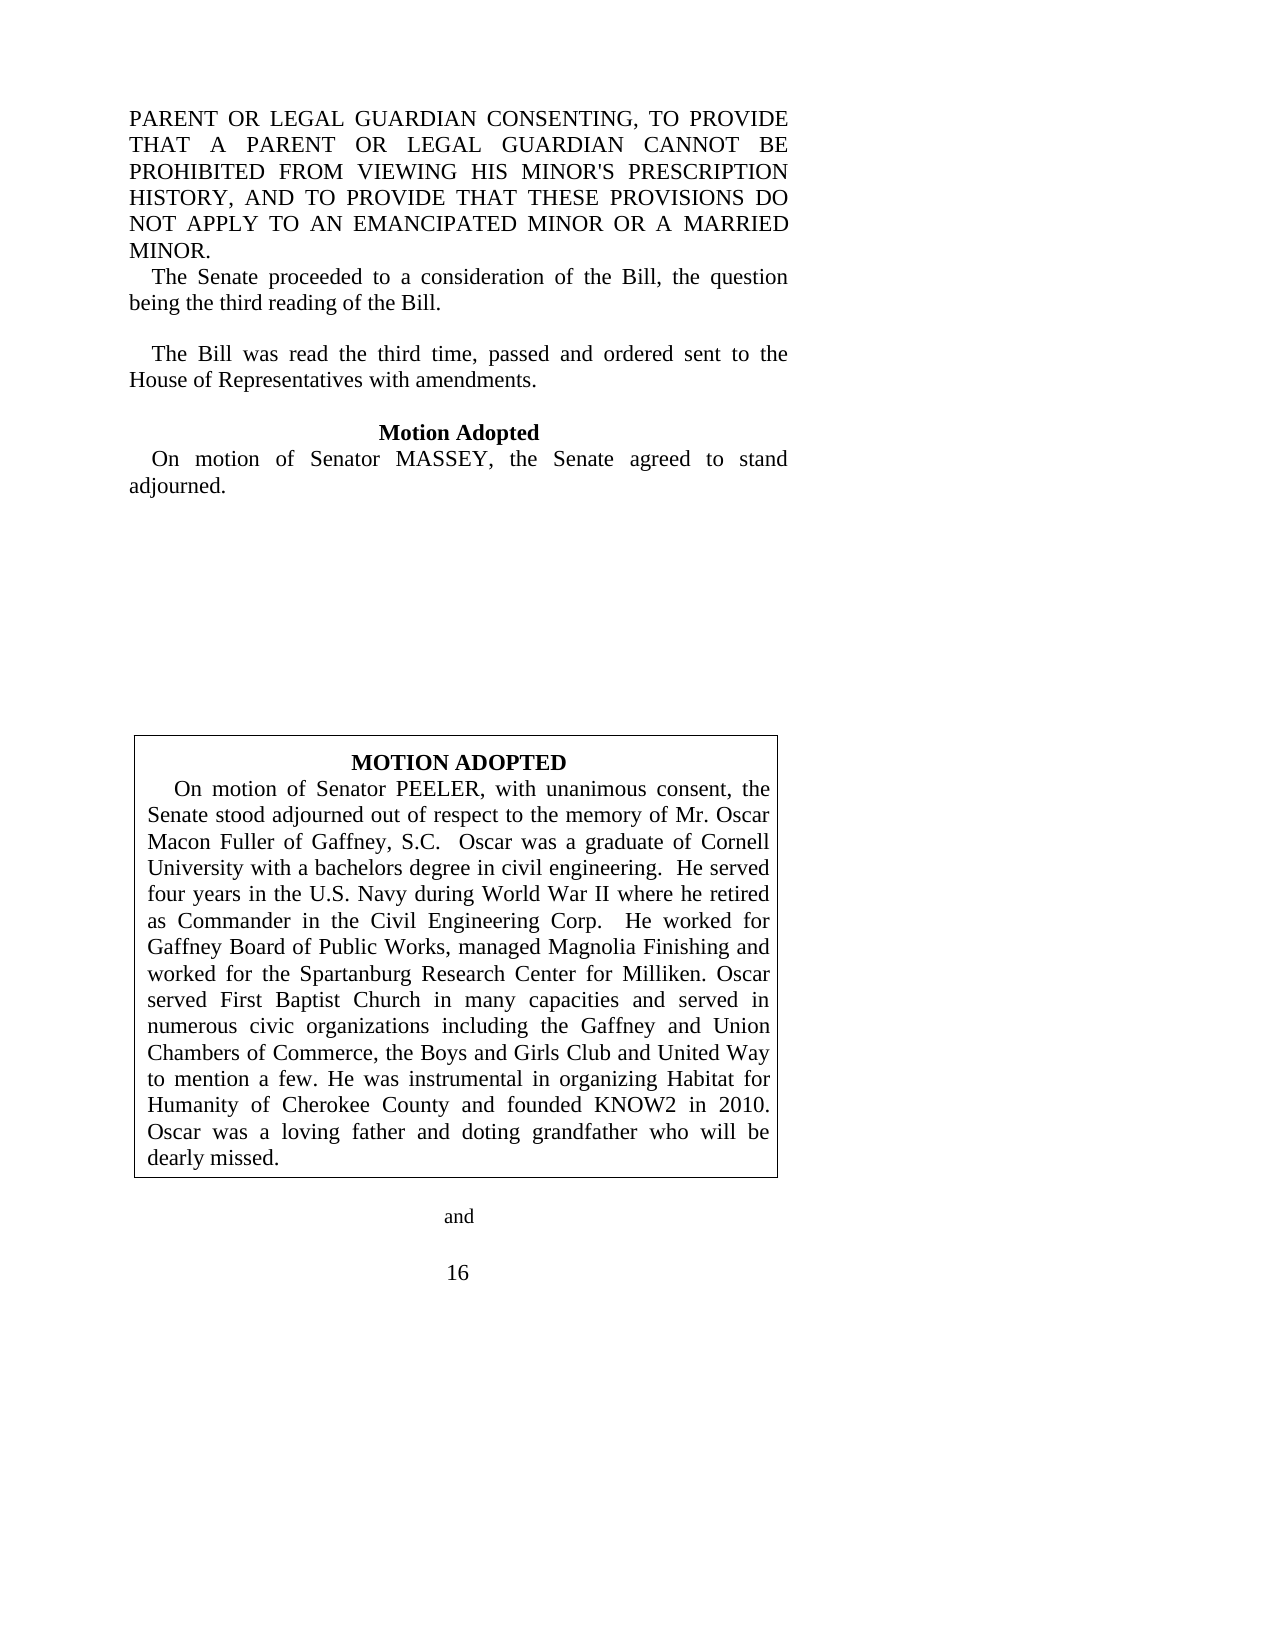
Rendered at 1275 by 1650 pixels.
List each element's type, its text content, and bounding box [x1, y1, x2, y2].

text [129, 105, 789, 263]
text On motion of Senator MASSEY, the Senate agreed to stand adjourned. [129, 445, 789, 498]
text The Bill was read the third time, passed and ordered sent to the House of Representatives with amendments. [129, 340, 789, 393]
text The Senate proceeded to a consideration of the Bill, the question being the third reading of the Bill. [129, 263, 789, 316]
text On motion of Senator PEELER, with unanimous consent, the Senate stood adjourned out of respect to the memory of Mr. Oscar Macon Fuller of Gaffney, S.C. Oscar was a graduate of Cornell University with a bachelors degree in civil engineering. He served four years in the U.S. Navy during World War II where he retired as Commander in the Civil Engineering Corp. He worked for Gaffney Board of Public Works, managed Magnolia Finishing and worked for the Spartanburg Research Center for Milliken. Oscar served First Baptist Church in many capacities and served in numerous civic organizations including the Gaffney and Union Chambers of Commerce, the Boys and Girls Club and United Way to mention a few. He was instrumental in organizing Habitat for Humanity of Cherokee County and founded KNOW2 in 2010. Oscar was a loving father and doting grandfather who will be dearly missed. [135, 762, 777, 1177]
text Motion Adopted [129, 419, 789, 445]
text MOTION ADOPTED [135, 736, 777, 762]
text and [129, 1204, 789, 1228]
